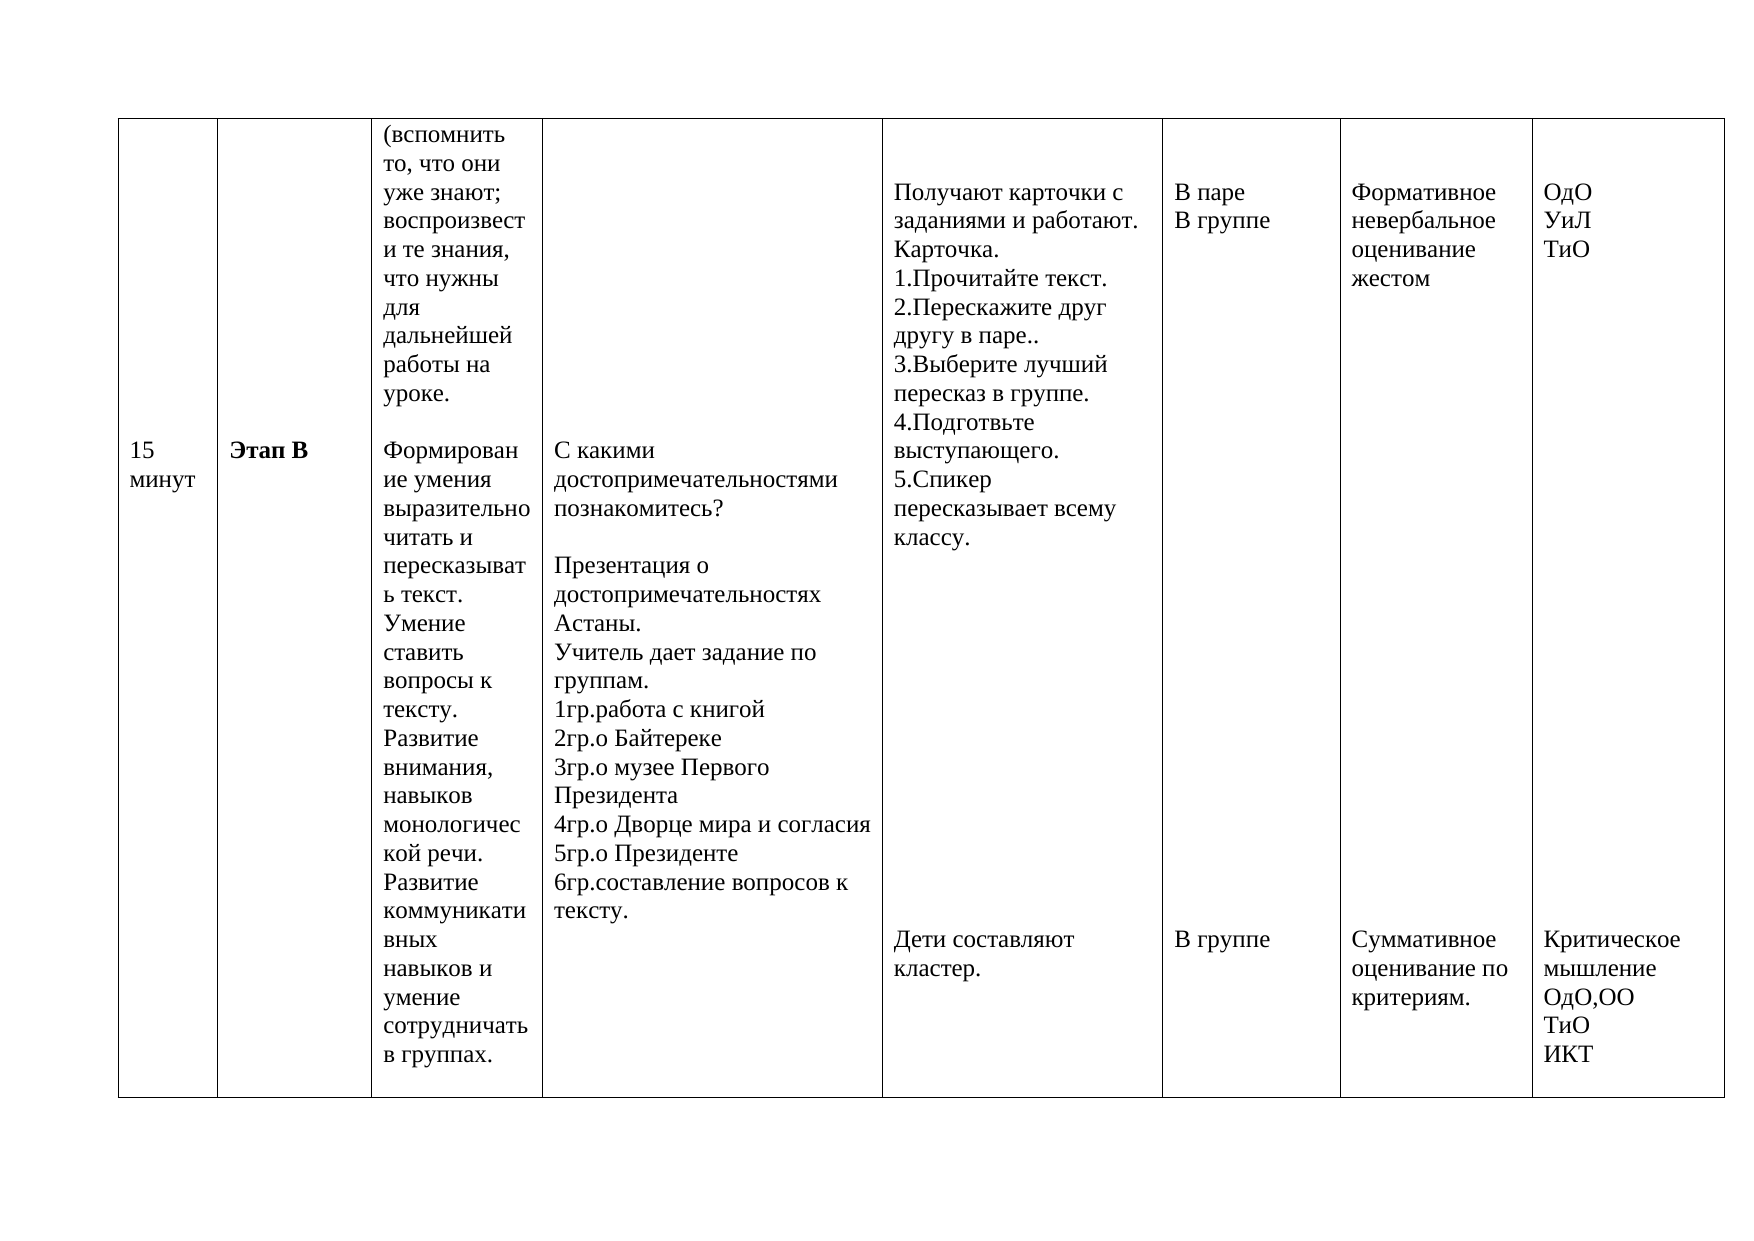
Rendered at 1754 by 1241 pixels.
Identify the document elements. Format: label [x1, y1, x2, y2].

table_cell [543, 119, 882, 1097]
table_cell [1533, 119, 1724, 1097]
table_cell [1341, 119, 1532, 1097]
table_cell [883, 119, 1162, 1097]
table_cell [218, 119, 371, 1097]
table_cell [372, 119, 542, 1097]
table_cell [119, 119, 217, 1097]
table_cell [1163, 119, 1340, 1097]
